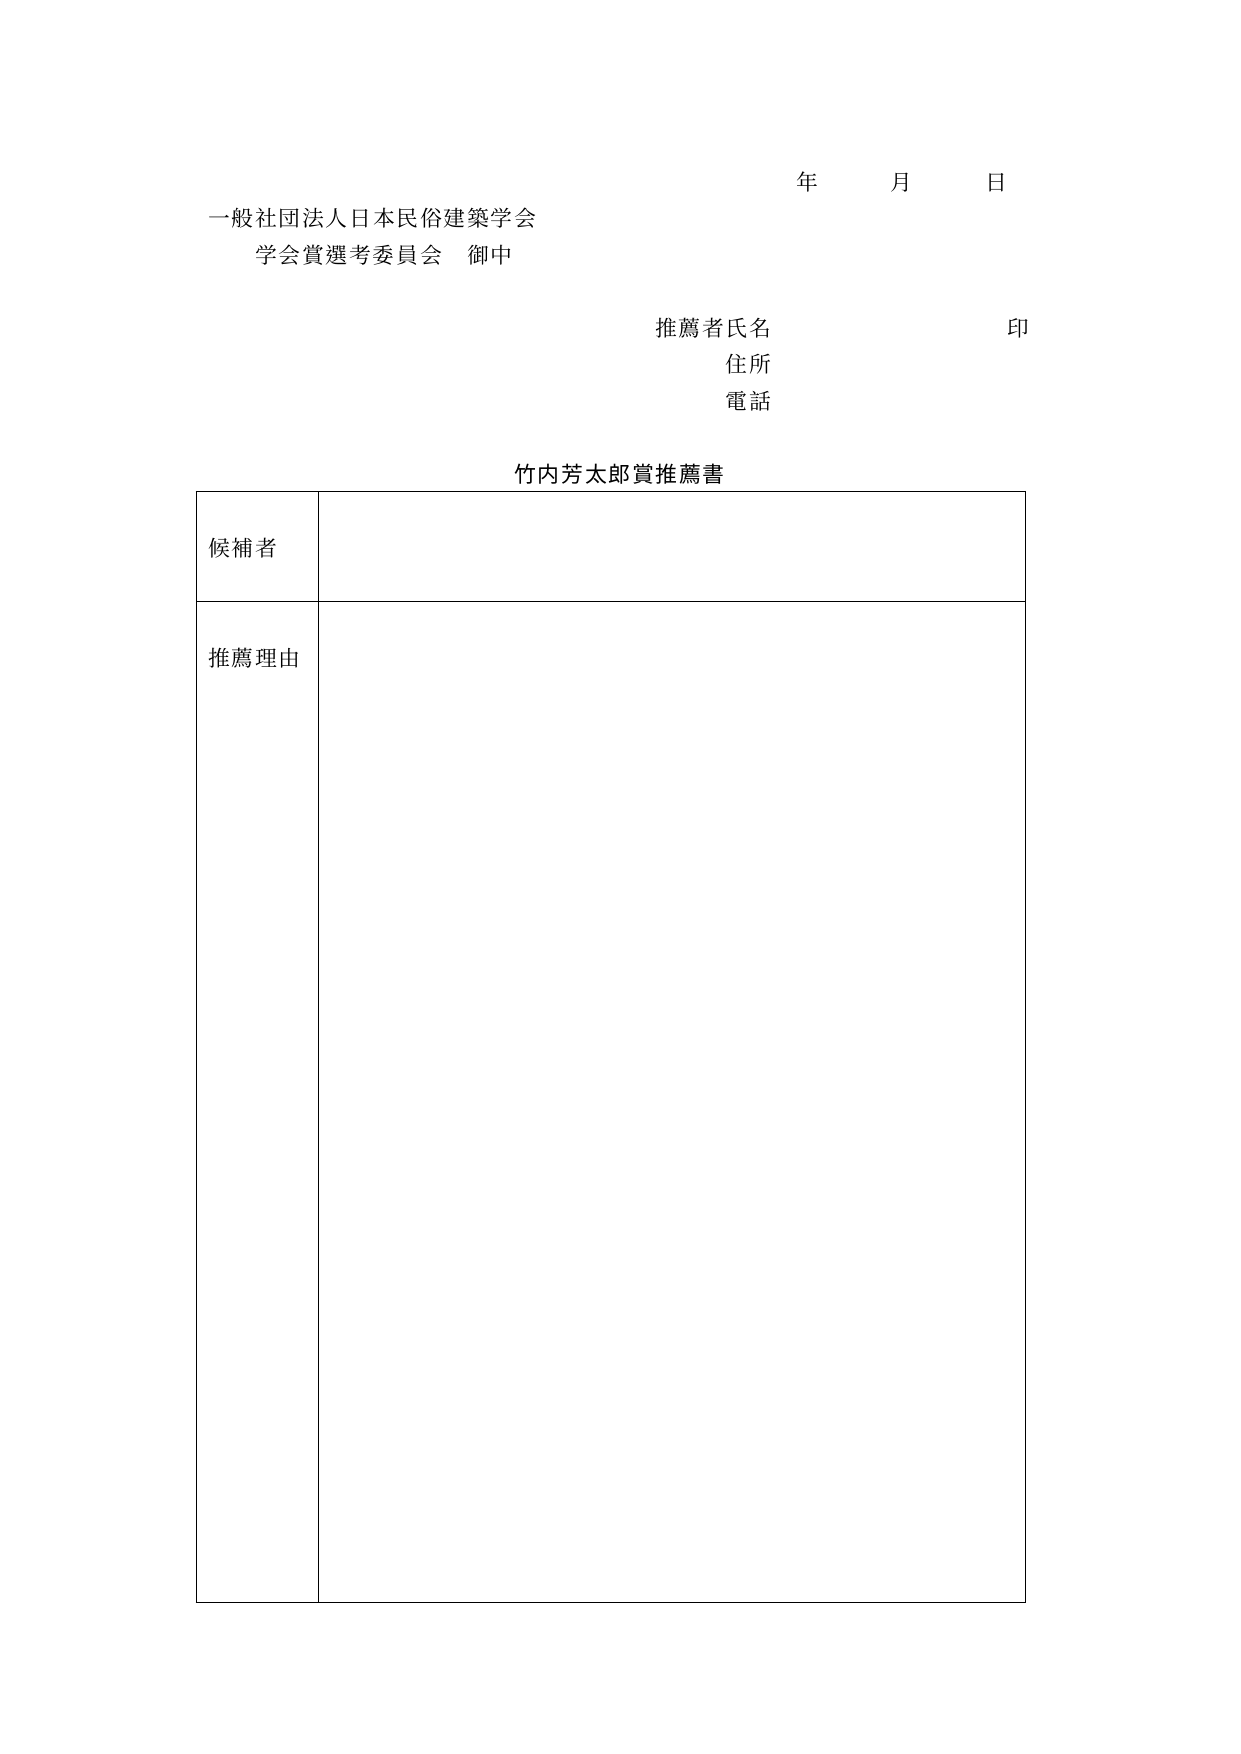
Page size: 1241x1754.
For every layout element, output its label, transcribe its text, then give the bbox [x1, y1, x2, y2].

table_cell [319, 602, 1025, 1602]
text 電話 [208, 381, 1032, 418]
table_header [319, 492, 1025, 601]
table_cell 推薦理由 [197, 602, 318, 1602]
text 住所 [208, 345, 1032, 381]
text 一般社団法人日本民俗建築学会 [208, 199, 1032, 236]
table_header 候補者 [197, 492, 318, 601]
text 推薦者氏名 印 [208, 308, 1032, 345]
text 竹内芳太郎賞推薦書 [208, 454, 1032, 491]
text 年 月 日 [208, 163, 1032, 199]
text 学会賞選考委員会 御中 [208, 236, 1032, 272]
